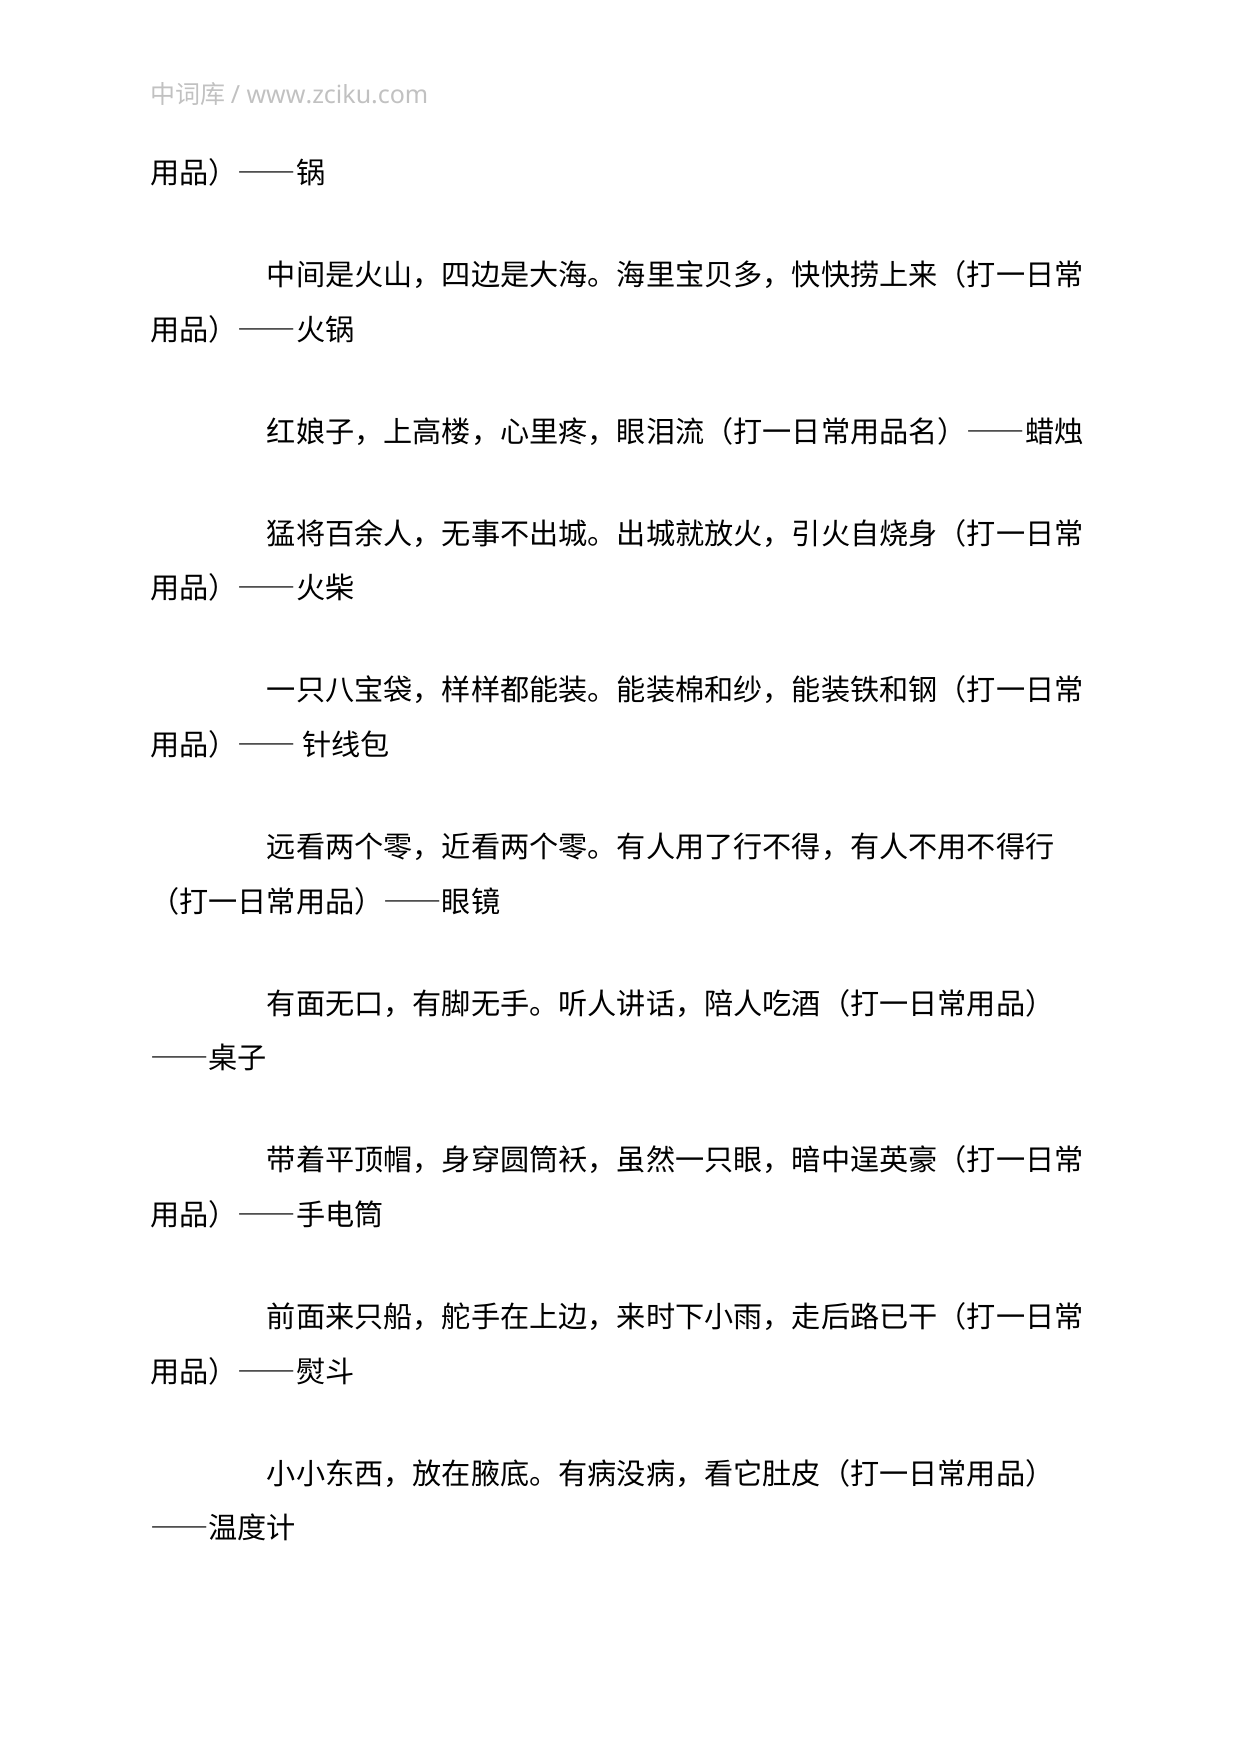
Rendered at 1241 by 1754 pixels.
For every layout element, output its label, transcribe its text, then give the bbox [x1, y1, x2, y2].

text 有面无口，有脚无手。听人讲话，陪人吃酒（打一日常用品）——桌子 [150, 980, 1090, 1077]
text 远看两个零，近看两个零。有人用了行不得，有人不用不得行（打一日常用品）——眼镜 [150, 823, 1090, 921]
text 红娘子，上高楼，心里疼，眼泪流（打一日常用品名）——蜡烛 [150, 408, 1090, 451]
text 小小东西，放在腋底。有病没病，看它肚皮（打一日常用品）——温度计 [150, 1450, 1090, 1547]
text 中间是火山，四边是大海。海里宝贝多，快快捞上来（打一日常用品）——火锅 [150, 252, 1090, 349]
text 前面来只船，舵手在上边，来时下小雨，走后路已干（打一日常用品）——熨斗 [150, 1293, 1090, 1391]
text 猛将百余人，无事不出城。出城就放火，引火自烧身（打一日常用品）——火柴 [150, 510, 1090, 607]
text 带着平顶帽，身穿圆筒袄，虽然一只眼，暗中逞英豪（打一日常用品）——手电筒 [150, 1137, 1090, 1234]
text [150, 150, 1090, 192]
text 一只八宝袋，样样都能装。能装棉和纱，能装铁和钢（打一日常用品）—— 针线包 [150, 667, 1090, 764]
